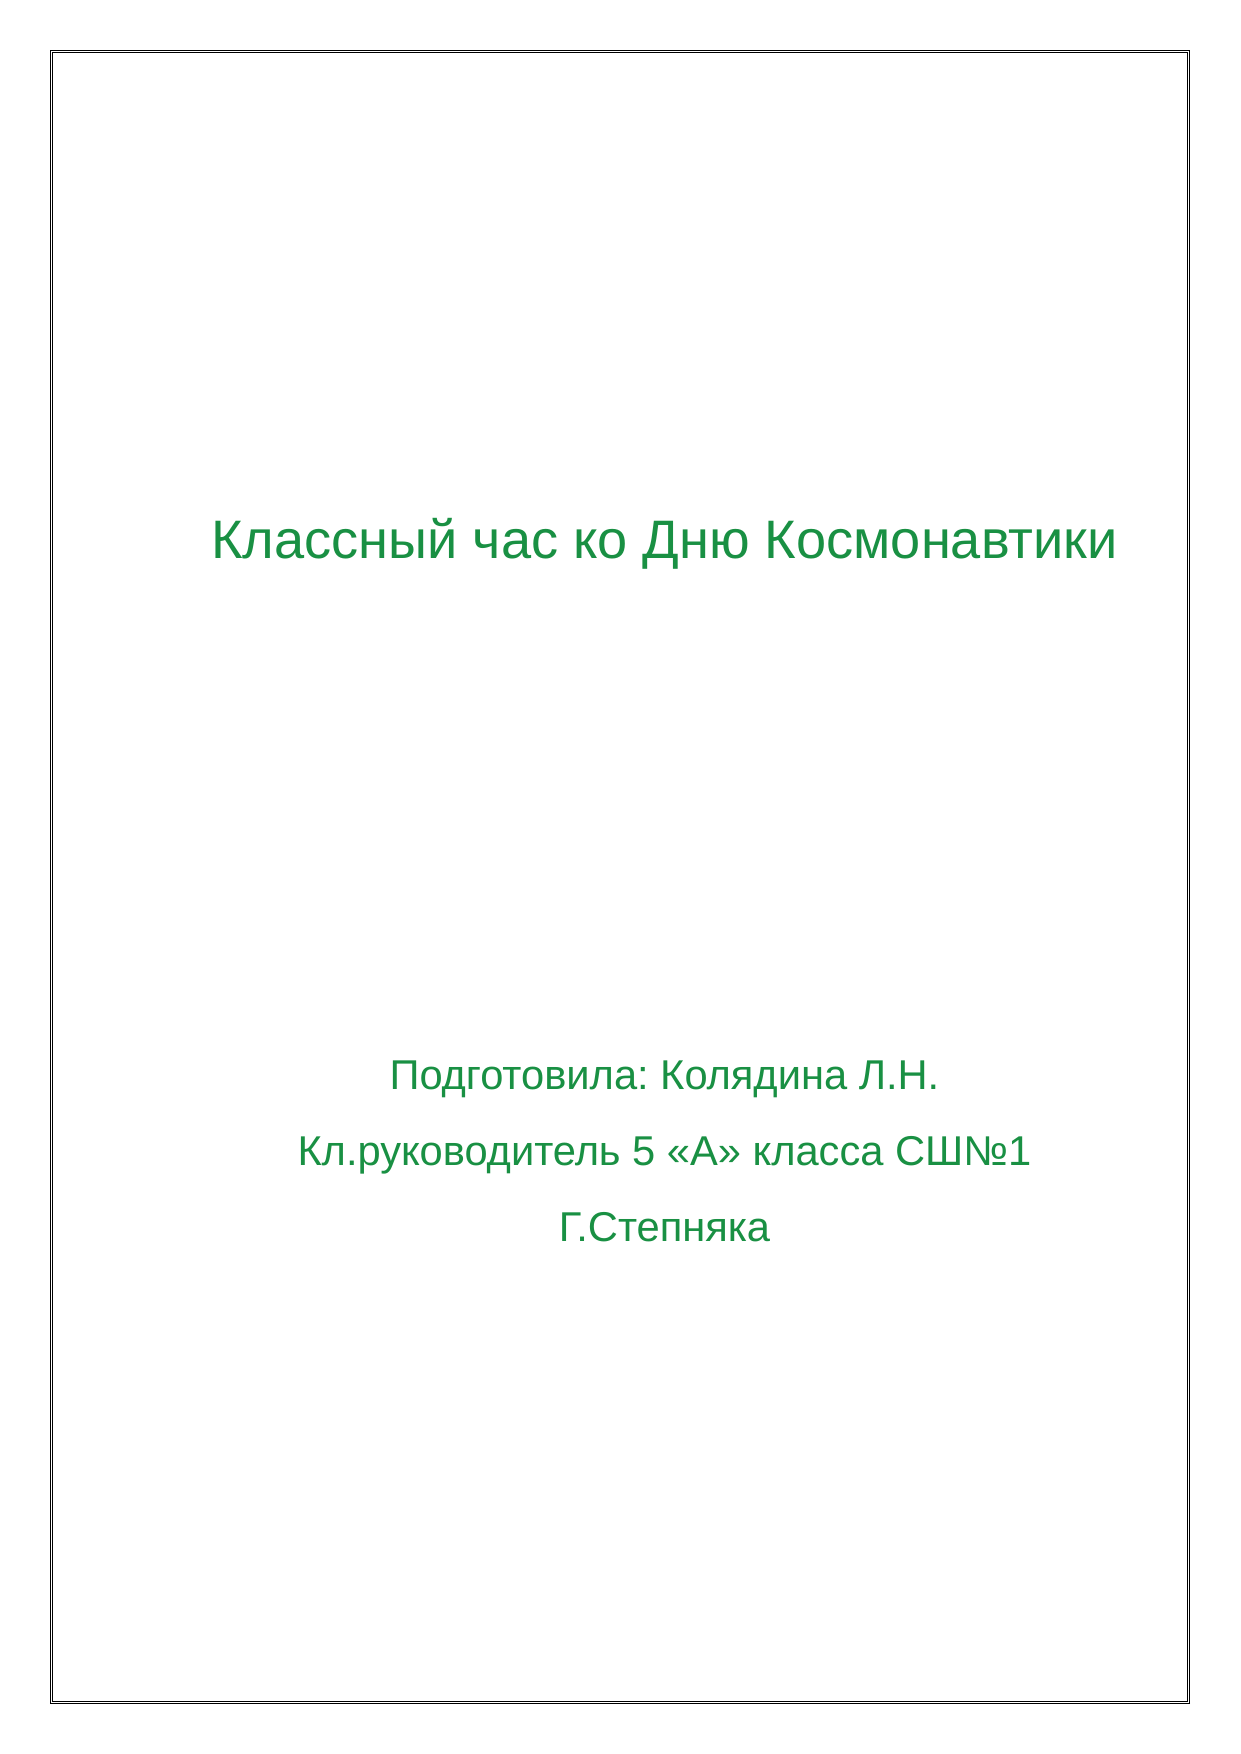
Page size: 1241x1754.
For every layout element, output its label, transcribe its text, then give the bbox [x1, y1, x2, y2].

text Г.Степняка [177, 1202, 1152, 1250]
text Классный час ко Дню Космонавтики [177, 508, 1152, 570]
text Подготовила: Колядина Л.Н. [177, 1050, 1152, 1098]
text Кл.руководитель 5 «А» класса СШ№1 [177, 1126, 1152, 1174]
